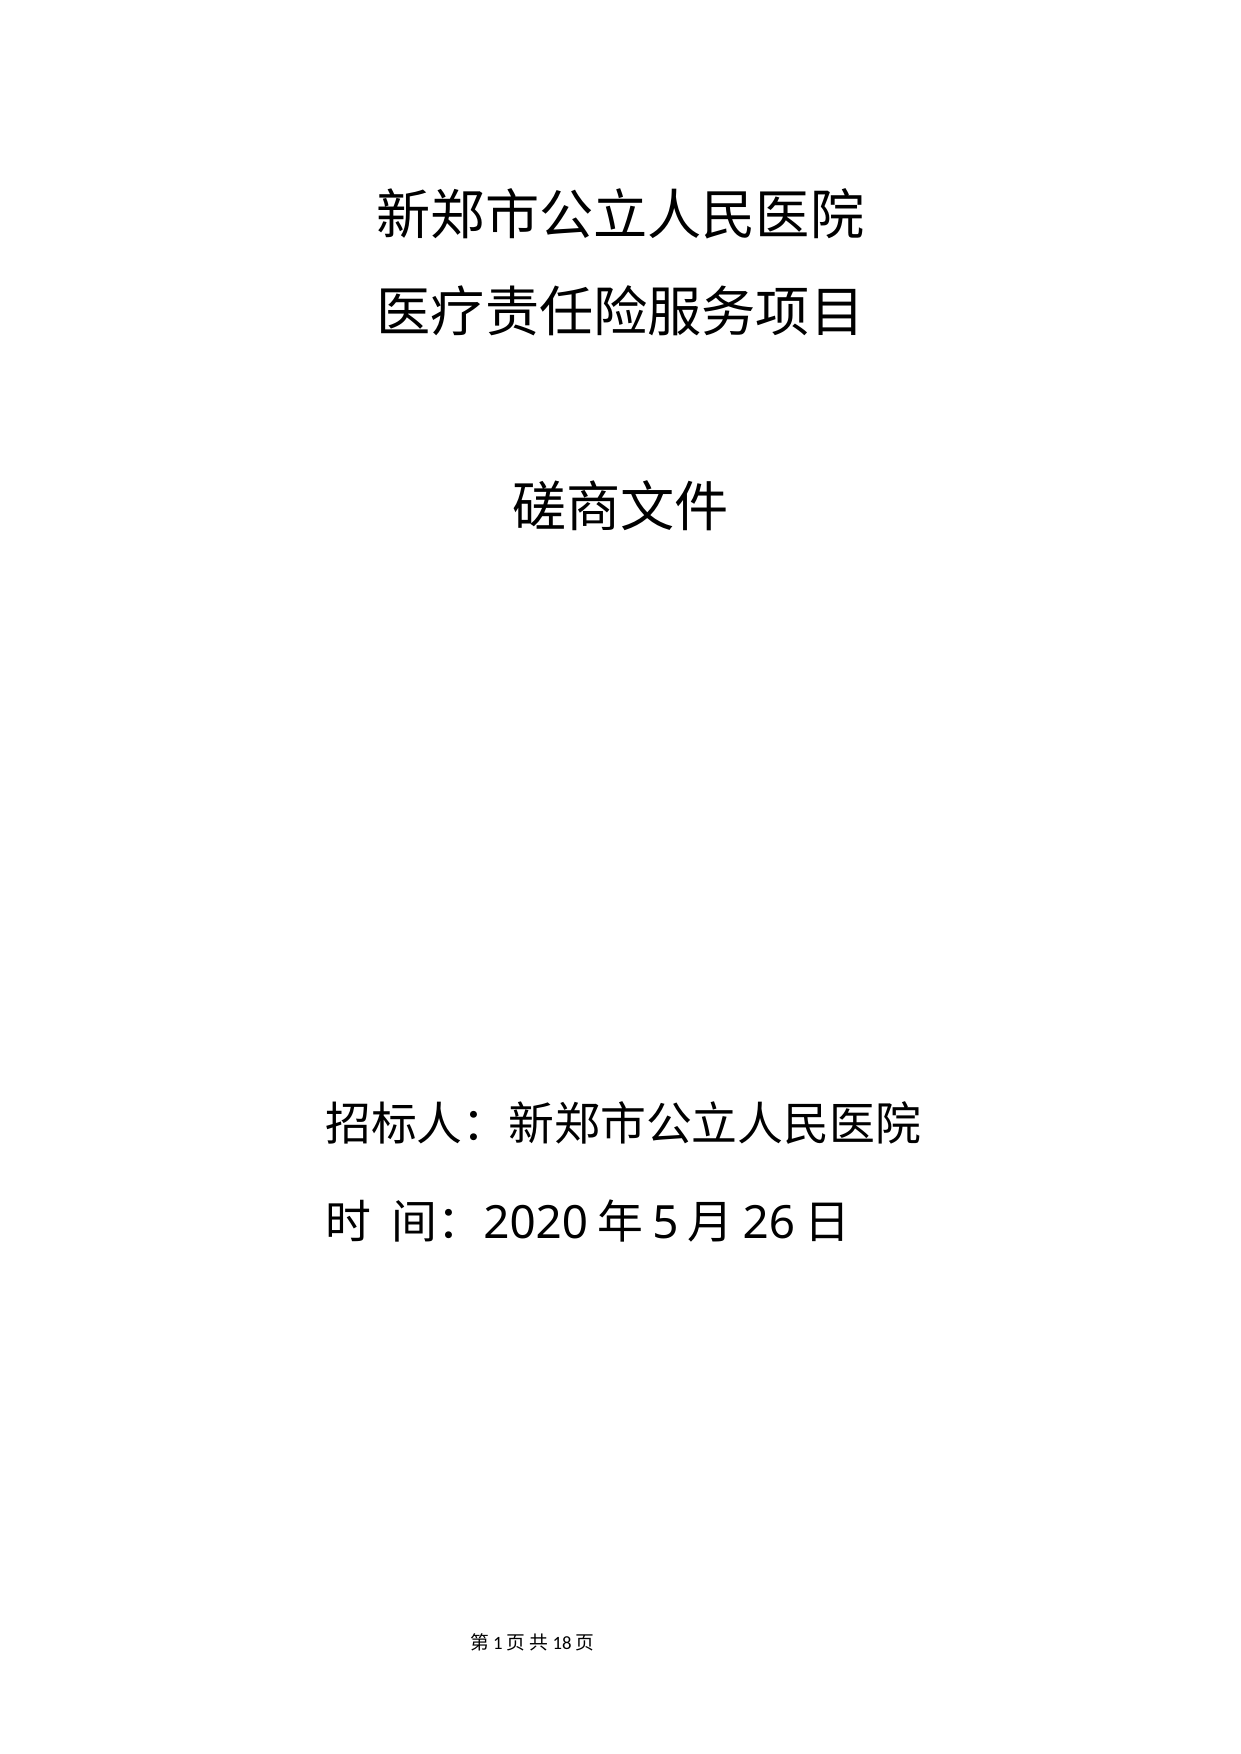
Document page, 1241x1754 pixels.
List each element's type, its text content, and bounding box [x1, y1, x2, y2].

text 招标人：新郑市公立人民医院 [187, 1072, 1053, 1169]
text 新郑市公立人民医院 [187, 162, 1053, 259]
text 医疗责任险服务项目 [187, 259, 1053, 357]
text 磋商文件 [187, 454, 1053, 552]
text 时 间：2020年5月26日 [187, 1169, 1053, 1267]
